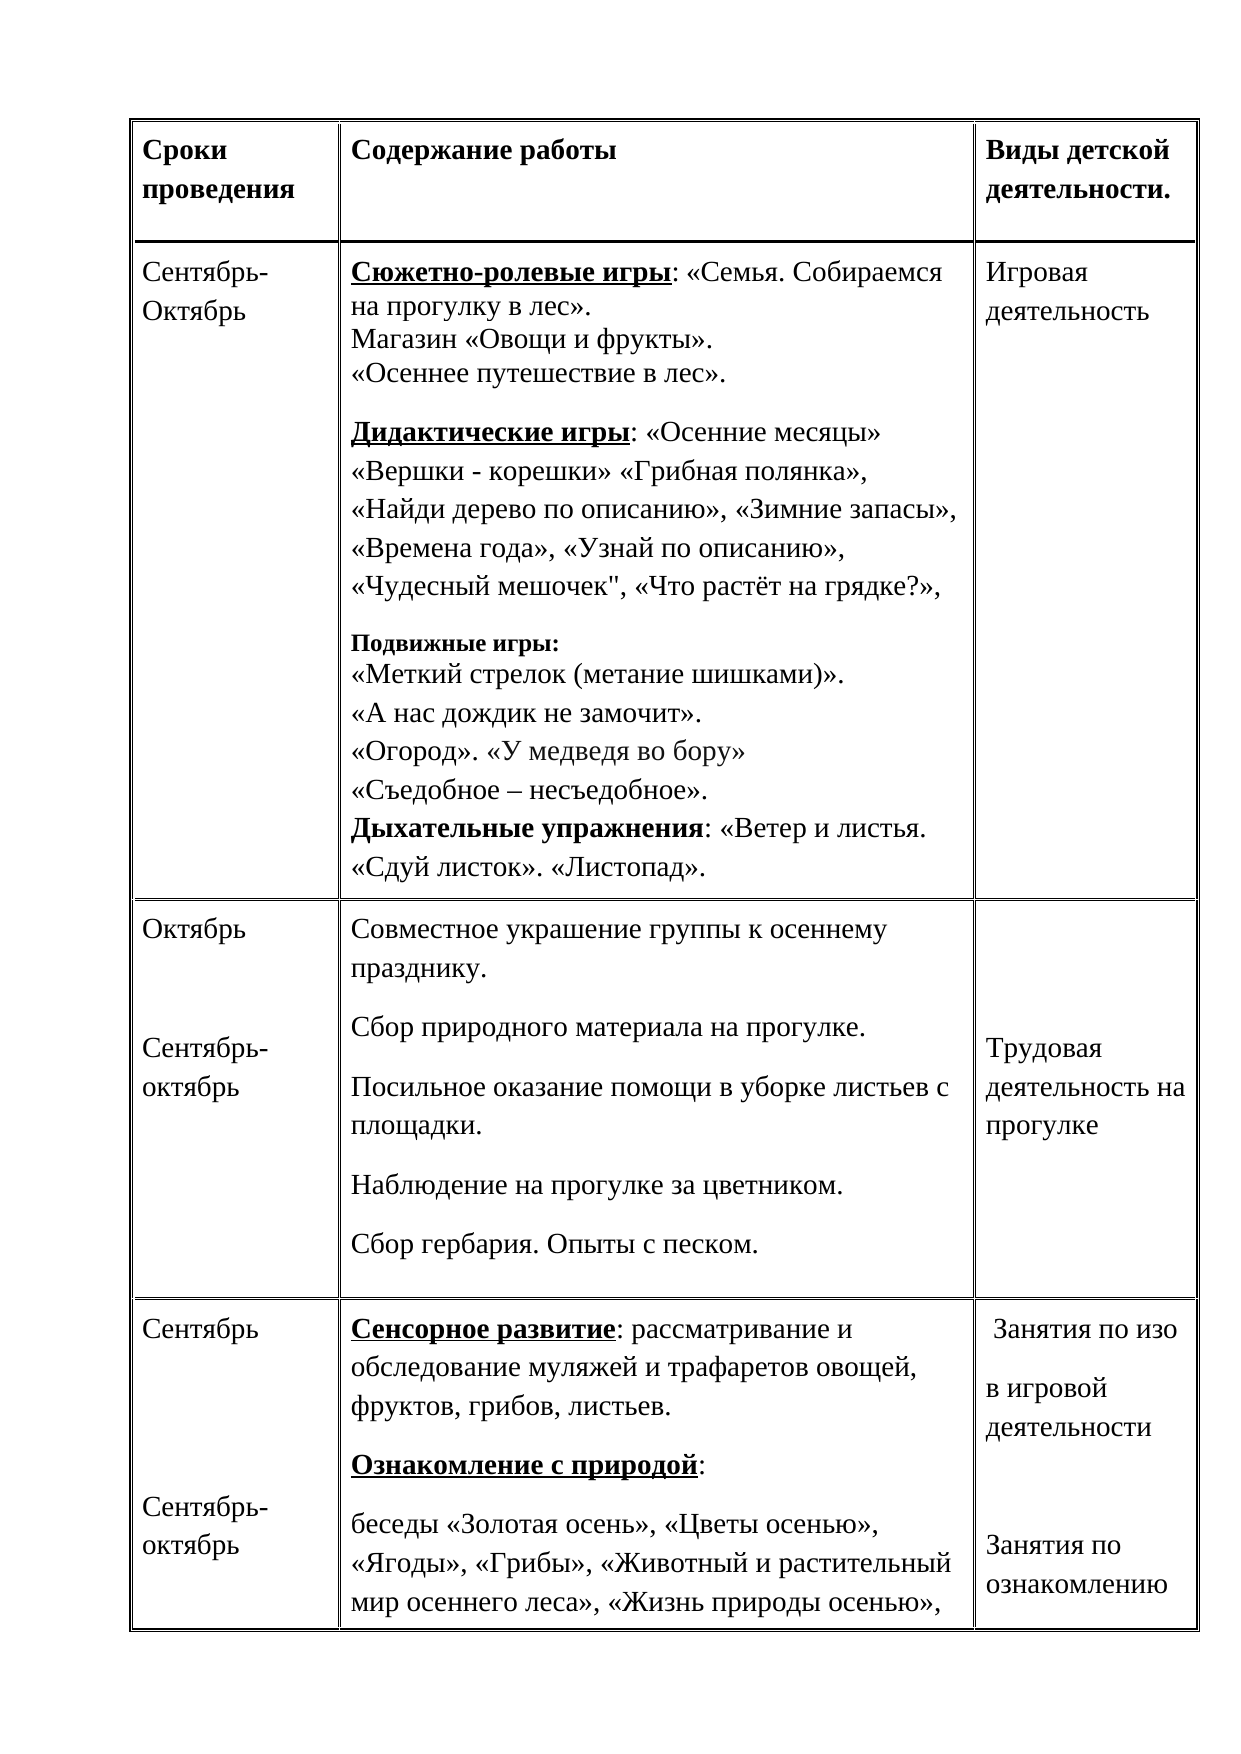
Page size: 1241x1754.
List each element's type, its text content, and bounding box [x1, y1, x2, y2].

table_header Сроки проведения [133, 122, 339, 240]
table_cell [131, 1297, 339, 1628]
table_cell Игровая деятельность [976, 240, 1196, 897]
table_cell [340, 1300, 974, 1628]
table_header Виды детской деятельности. [975, 122, 1196, 240]
table_cell Совместное украшение группы к осеннему празднику. Сбор природного материала на прогулке. Посильное оказание помощи в уборке листьев с площадки. Наблюдение на прогулке за цветником. Сбор гербария. Опыты с песком. [341, 901, 973, 1297]
table_cell Октябрь Сентябрь-октябрь [133, 898, 338, 1297]
table_cell Сентябрь-Октябрь [133, 240, 338, 897]
table_cell Сюжетно-ролевые игры: «Семья. Собираемся на прогулку в лес». Магазин «Овощи и фрукты». «Осеннее путешествие в лес». Дидактические игры: «Осенние месяцы» «Вершки - корешки» «Грибная полянка», «Найди дерево по описанию», «Зимние запасы», «Времена года», «Узнай по описанию», «Чудесный мешочек", «Что растёт на грядке?», Подвижные игры: «Меткий стрелок (метание шишками)». «А нас дождик не замочит». «Огород». «У медведя во бору» «Съедобное – несъедобное». Дыхательные упражнения: «Ветер и листья. «Сдуй листок». «Листопад». [341, 243, 973, 897]
table_cell Трудовая деятельность на прогулке [976, 898, 1197, 1297]
table_header Содержание работы [340, 122, 974, 240]
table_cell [975, 1297, 1198, 1628]
